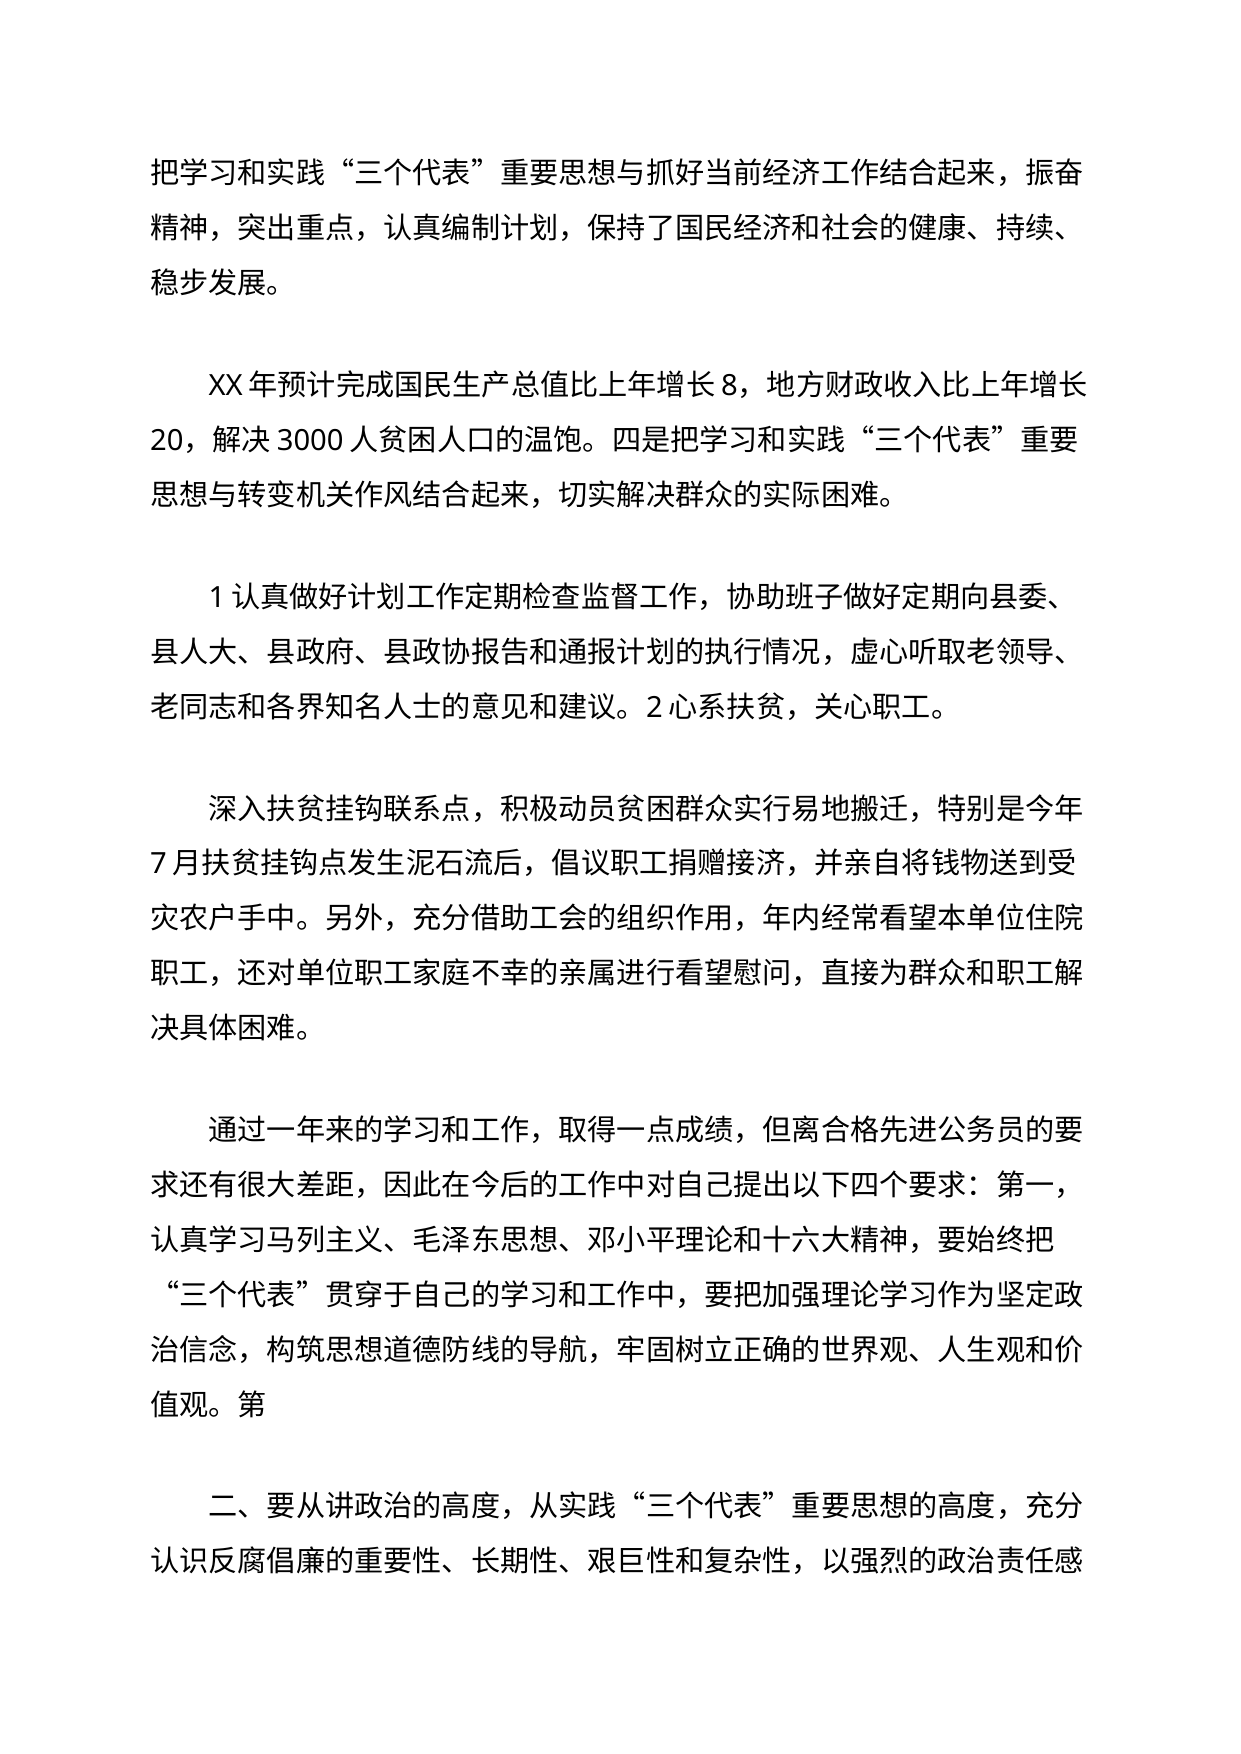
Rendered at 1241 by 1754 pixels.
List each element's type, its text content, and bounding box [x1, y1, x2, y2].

text 通过一年来的学习和工作，取得一点成绩，但离合格先进公务员的要求还有很大差距，因此在今后的工作中对自己提出以下四个要求：第一，认真学习马列主义、毛泽东思想、邓小平理论和十六大精神，要始终把“三个代表”贯穿于自己的学习和工作中，要把加强理论学习作为坚定政治信念，构筑思想道德防线的导航，牢固树立正确的世界观、人生观和价值观。第 [150, 1107, 1090, 1423]
text 深入扶贫挂钩联系点，积极动员贫困群众实行易地搬迁，特别是今年7月扶贫挂钩点发生泥石流后，倡议职工捐赠接济，并亲自将钱物送到受灾农户手中。另外，充分借助工会的组织作用，年内经常看望本单位住院职工，还对单位职工家庭不幸的亲属进行看望慰问，直接为群众和职工解决具体困难。 [150, 785, 1090, 1047]
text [150, 150, 1090, 302]
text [150, 1483, 1090, 1580]
text 1认真做好计划工作定期检查监督工作，协助班子做好定期向县委、县人大、县政府、县政协报告和通报计划的执行情况，虚心听取老领导、老同志和各界知名人士的意见和建议。2心系扶贫，关心职工。 [150, 573, 1090, 726]
text XX年预计完成国民生产总值比上年增长8，地方财政收入比上年增长20，解决3000人贫困人口的温饱。四是把学习和实践“三个代表”重要思想与转变机关作风结合起来，切实解决群众的实际困难。 [150, 362, 1090, 514]
